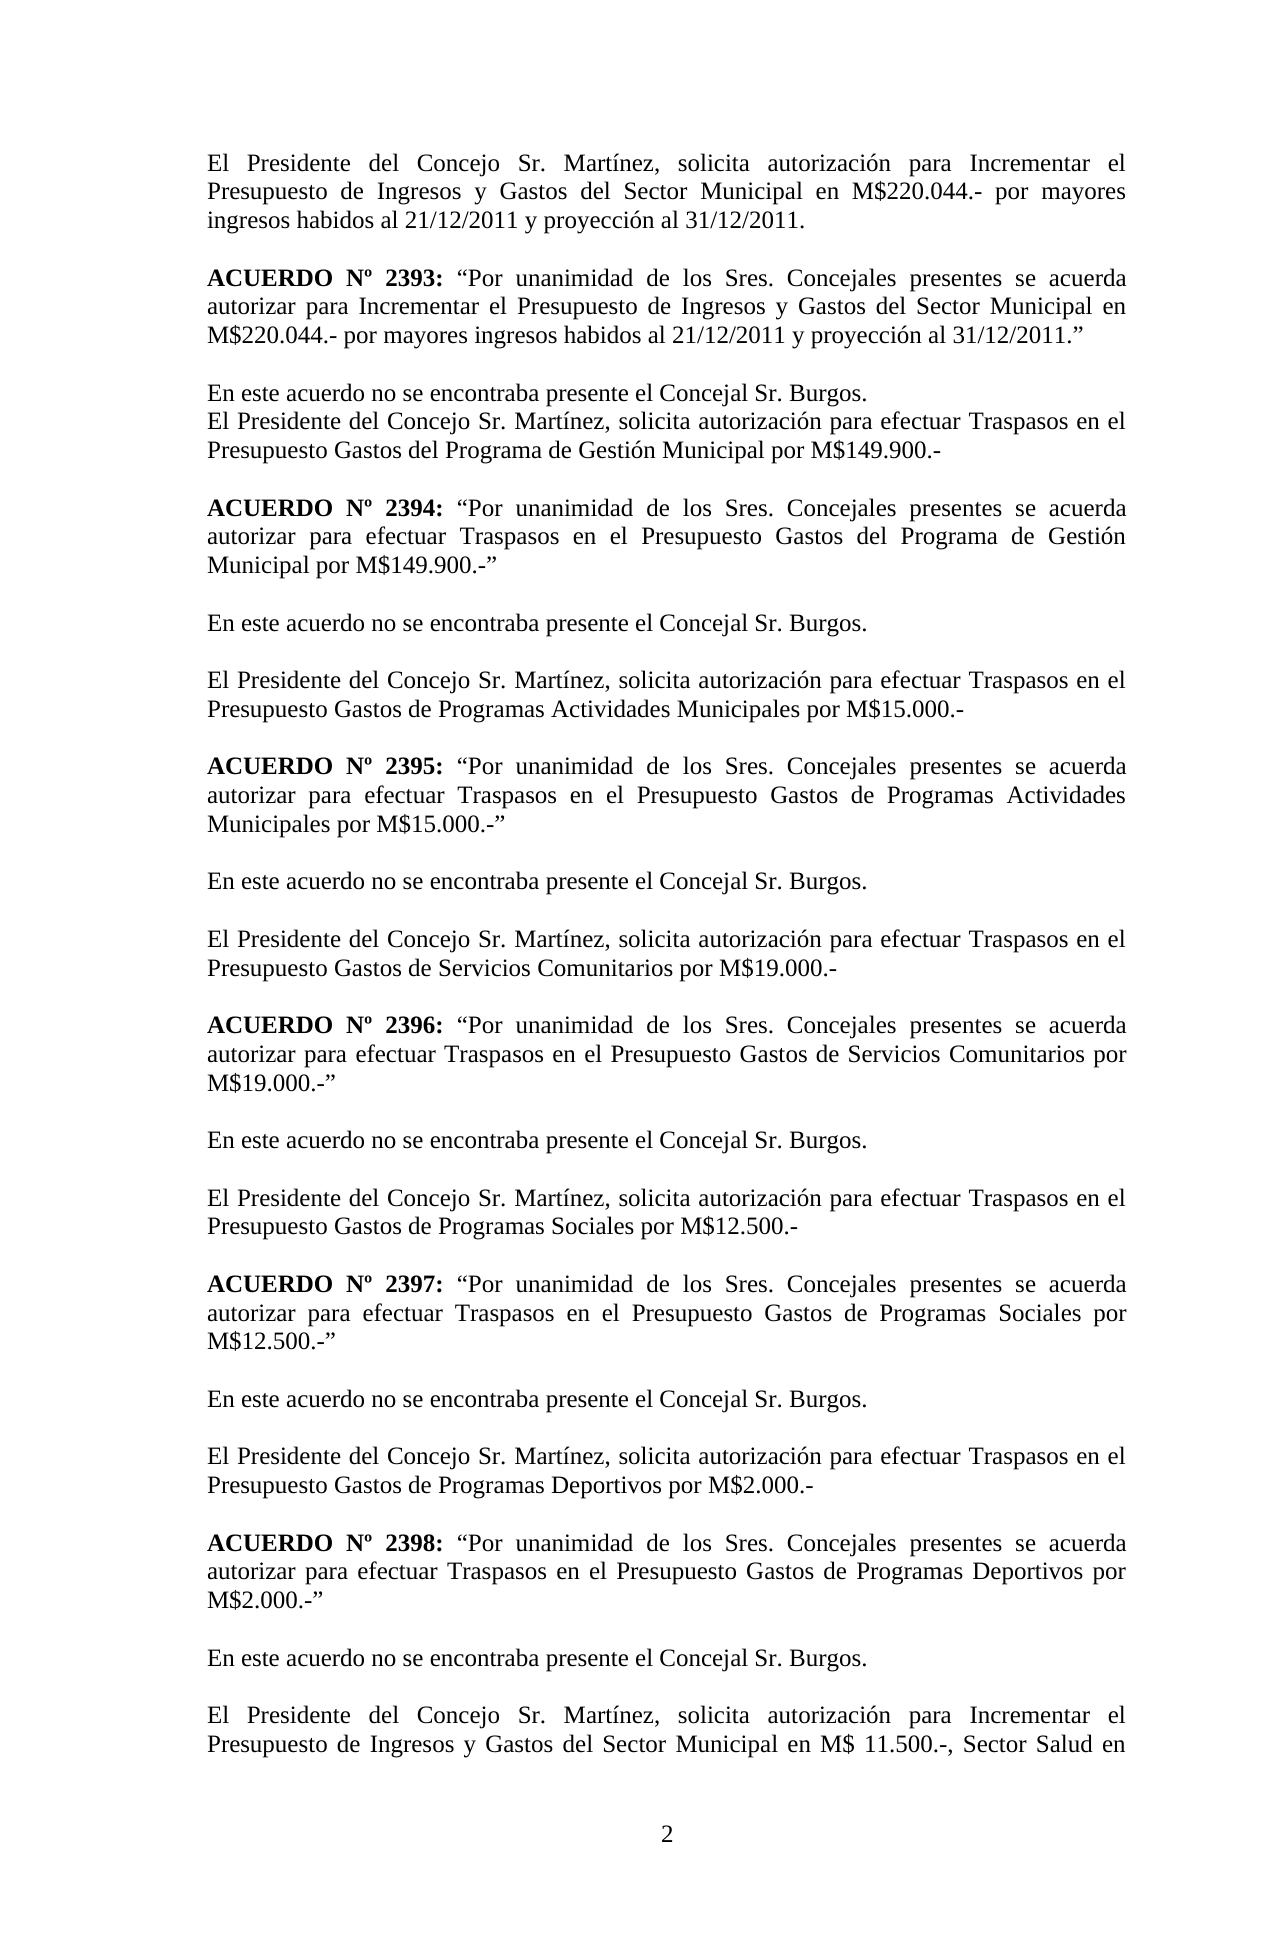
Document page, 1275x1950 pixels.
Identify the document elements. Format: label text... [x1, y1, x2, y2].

text En este acuerdo no se encontraba presente el Concejal Sr. Burgos. [207, 608, 1127, 636]
text El Presidente del Concejo Sr. Martínez, solicita autorización para Incrementar el Presupuesto de Ingresos y Gastos del Sector Municipal en M$220.044.- por mayores ingresos habidos al 21/12/2011 y proyección al 31/12/2011. [207, 148, 1127, 234]
text En este acuerdo no se encontraba presente el Concejal Sr. Burgos. [207, 1384, 1127, 1413]
text ACUERDO Nº 2395: “Por unanimidad de los Sres. Concejales presentes se acuerda autorizar para efectuar Traspasos en el Presupuesto Gastos de Programas Actividades Municipales por M$15.000.-” [207, 751, 1127, 838]
text En este acuerdo no se encontraba presente el Concejal Sr. Burgos. [207, 1125, 1127, 1154]
text ACUERDO Nº 2396: “Por unanimidad de los Sres. Concejales presentes se acuerda autorizar para efectuar Traspasos en el Presupuesto Gastos de Servicios Comunitarios por M$19.000.-” [207, 1010, 1127, 1096]
text El Presidente del Concejo Sr. Martínez, solicita autorización para efectuar Traspasos en el Presupuesto Gastos de Programas Actividades Municipales por M$15.000.- [207, 665, 1127, 723]
text ACUERDO Nº 2393: “Por unanimidad de los Sres. Concejales presentes se acuerda autorizar para Incrementar el Presupuesto de Ingresos y Gastos del Sector Municipal en M$220.044.- por mayores ingresos habidos al 21/12/2011 y proyección al 31/12/2011.” [207, 263, 1127, 349]
text El Presidente del Concejo Sr. Martínez, solicita autorización para efectuar Traspasos en el Presupuesto Gastos de Programas Sociales por M$12.500.- [207, 1183, 1127, 1240]
text ACUERDO Nº 2394: “Por unanimidad de los Sres. Concejales presentes se acuerda autorizar para efectuar Traspasos en el Presupuesto Gastos del Programa de Gestión Municipal por M$149.900.-” [207, 493, 1127, 579]
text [207, 1700, 1127, 1758]
text El Presidente del Concejo Sr. Martínez, solicita autorización para efectuar Traspasos en el Presupuesto Gastos de Servicios Comunitarios por M$19.000.- [207, 924, 1127, 981]
text El Presidente del Concejo Sr. Martínez, solicita autorización para efectuar Traspasos en el Presupuesto Gastos del Programa de Gestión Municipal por M$149.900.- [207, 406, 1127, 464]
text ACUERDO Nº 2398: “Por unanimidad de los Sres. Concejales presentes se acuerda autorizar para efectuar Traspasos en el Presupuesto Gastos de Programas Deportivos por M$2.000.-” [207, 1528, 1127, 1614]
text El Presidente del Concejo Sr. Martínez, solicita autorización para efectuar Traspasos en el Presupuesto Gastos de Programas Deportivos por M$2.000.- [207, 1441, 1127, 1499]
text En este acuerdo no se encontraba presente el Concejal Sr. Burgos. [207, 866, 1127, 895]
text En este acuerdo no se encontraba presente el Concejal Sr. Burgos. [207, 378, 1127, 406]
text ACUERDO Nº 2397: “Por unanimidad de los Sres. Concejales presentes se acuerda autorizar para efectuar Traspasos en el Presupuesto Gastos de Programas Sociales por M$12.500.-” [207, 1269, 1127, 1355]
text En este acuerdo no se encontraba presente el Concejal Sr. Burgos. [207, 1643, 1127, 1671]
